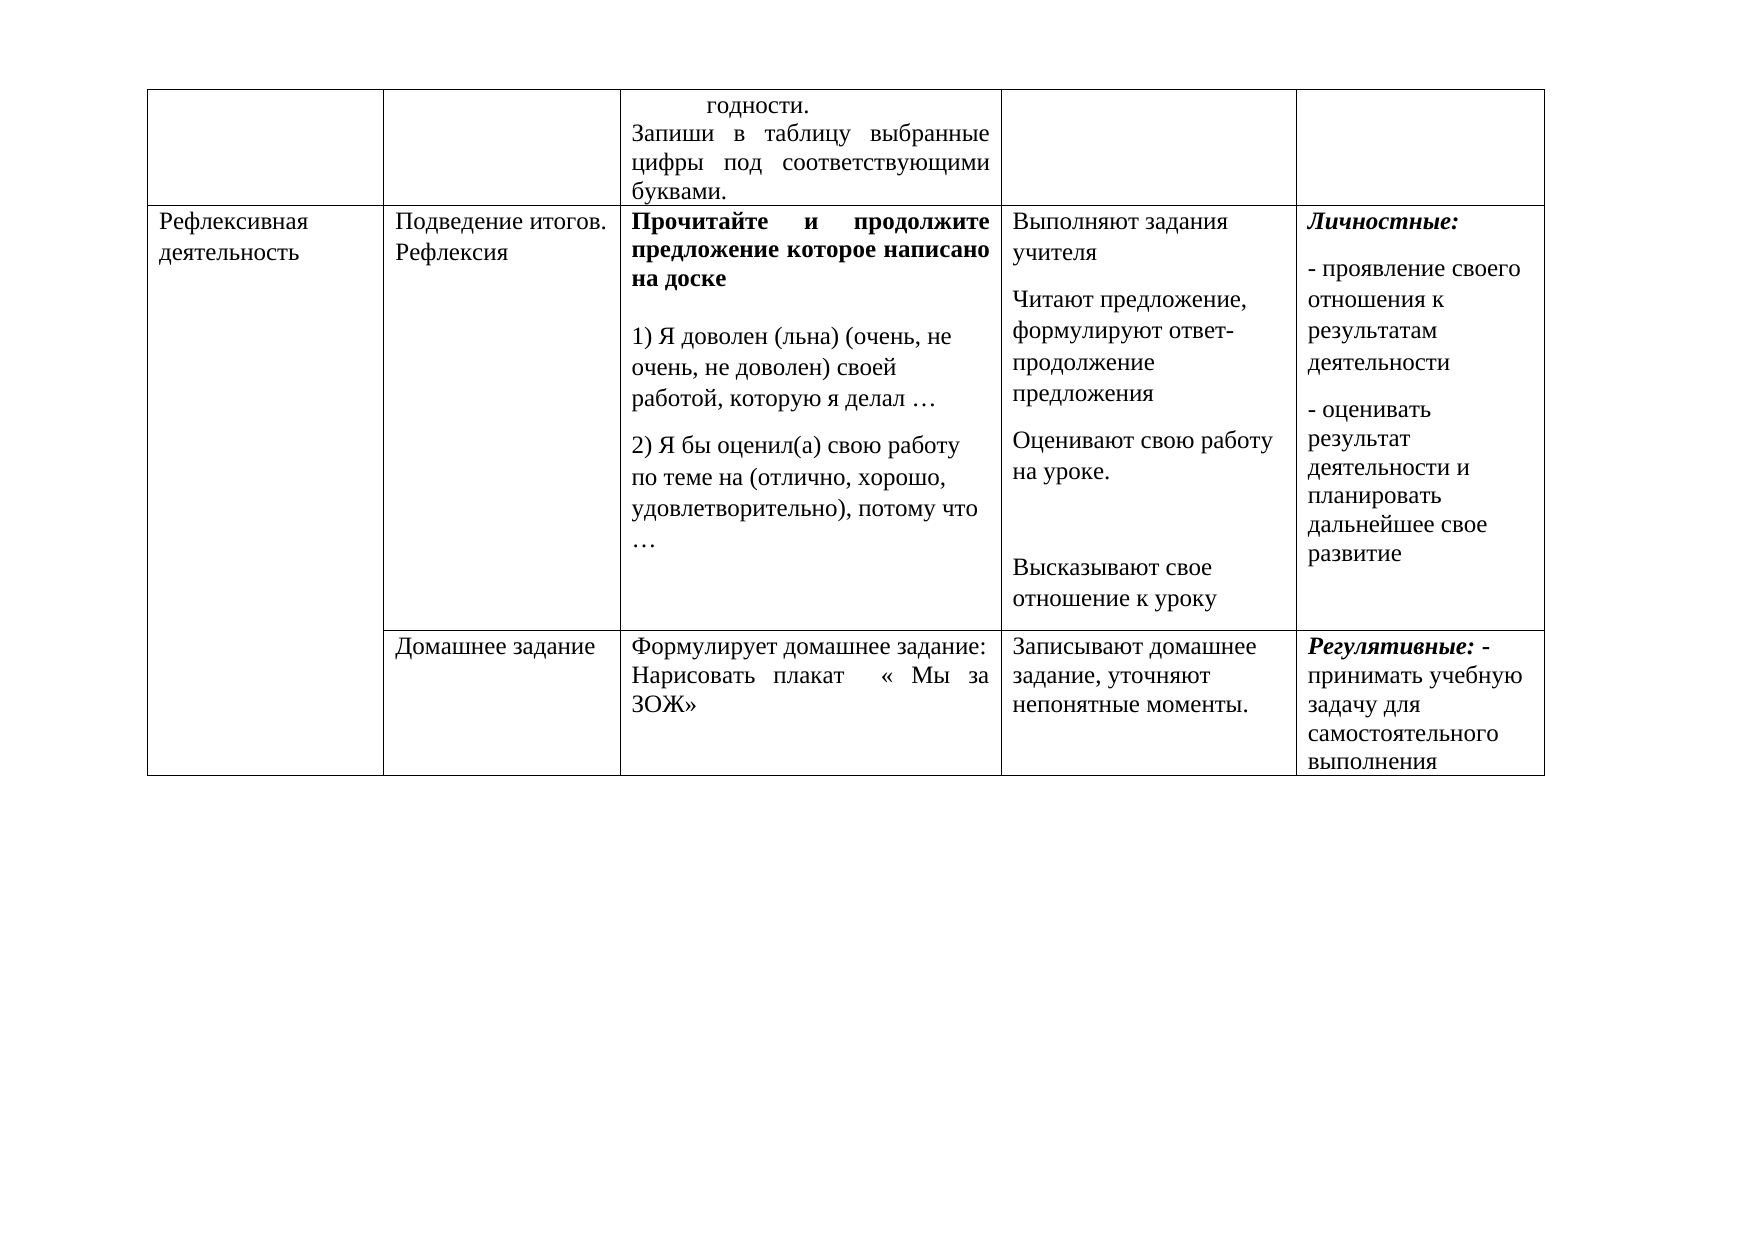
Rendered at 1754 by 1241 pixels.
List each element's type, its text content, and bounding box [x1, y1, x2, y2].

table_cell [148, 90, 383, 205]
table_cell Выполняют задания учителя Читают предложение, формулируют ответ-продолжение предложения Оценивают свою работу на уроке. Высказывают свое отношение к уроку [1002, 206, 1296, 630]
table_cell Домашнее задание [384, 631, 620, 775]
table_cell Подведение итогов. Рефлексия [384, 206, 620, 630]
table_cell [1297, 90, 1544, 205]
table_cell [384, 90, 620, 205]
table_cell Регулятивные: - принимать учебную задачу для самостоятельного выполнения [1297, 631, 1544, 775]
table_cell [1002, 90, 1296, 205]
table_cell Записывают домашнее задание, уточняют непонятные моменты. [1002, 631, 1296, 775]
table_cell Прочитайте и продолжите предложение которое написано на доске 1) Я доволен (льна) (очень, не очень, не доволен) своей работой, которую я делал … 2) Я бы оценил(а) свою работу по теме на (отлично, хорошо, удовлетворительно), потому что … [621, 206, 1001, 630]
table_cell Рефлексивная деятельность [148, 206, 383, 775]
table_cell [621, 90, 1001, 205]
table_cell Формулирует домашнее задание: Нарисовать плакат « Мы за ЗОЖ» [621, 631, 1001, 775]
table_cell Личностные: - проявление своего отношения к результатам деятельности - оценивать результат деятельности и планировать дальнейшее свое развитие [1297, 206, 1544, 630]
